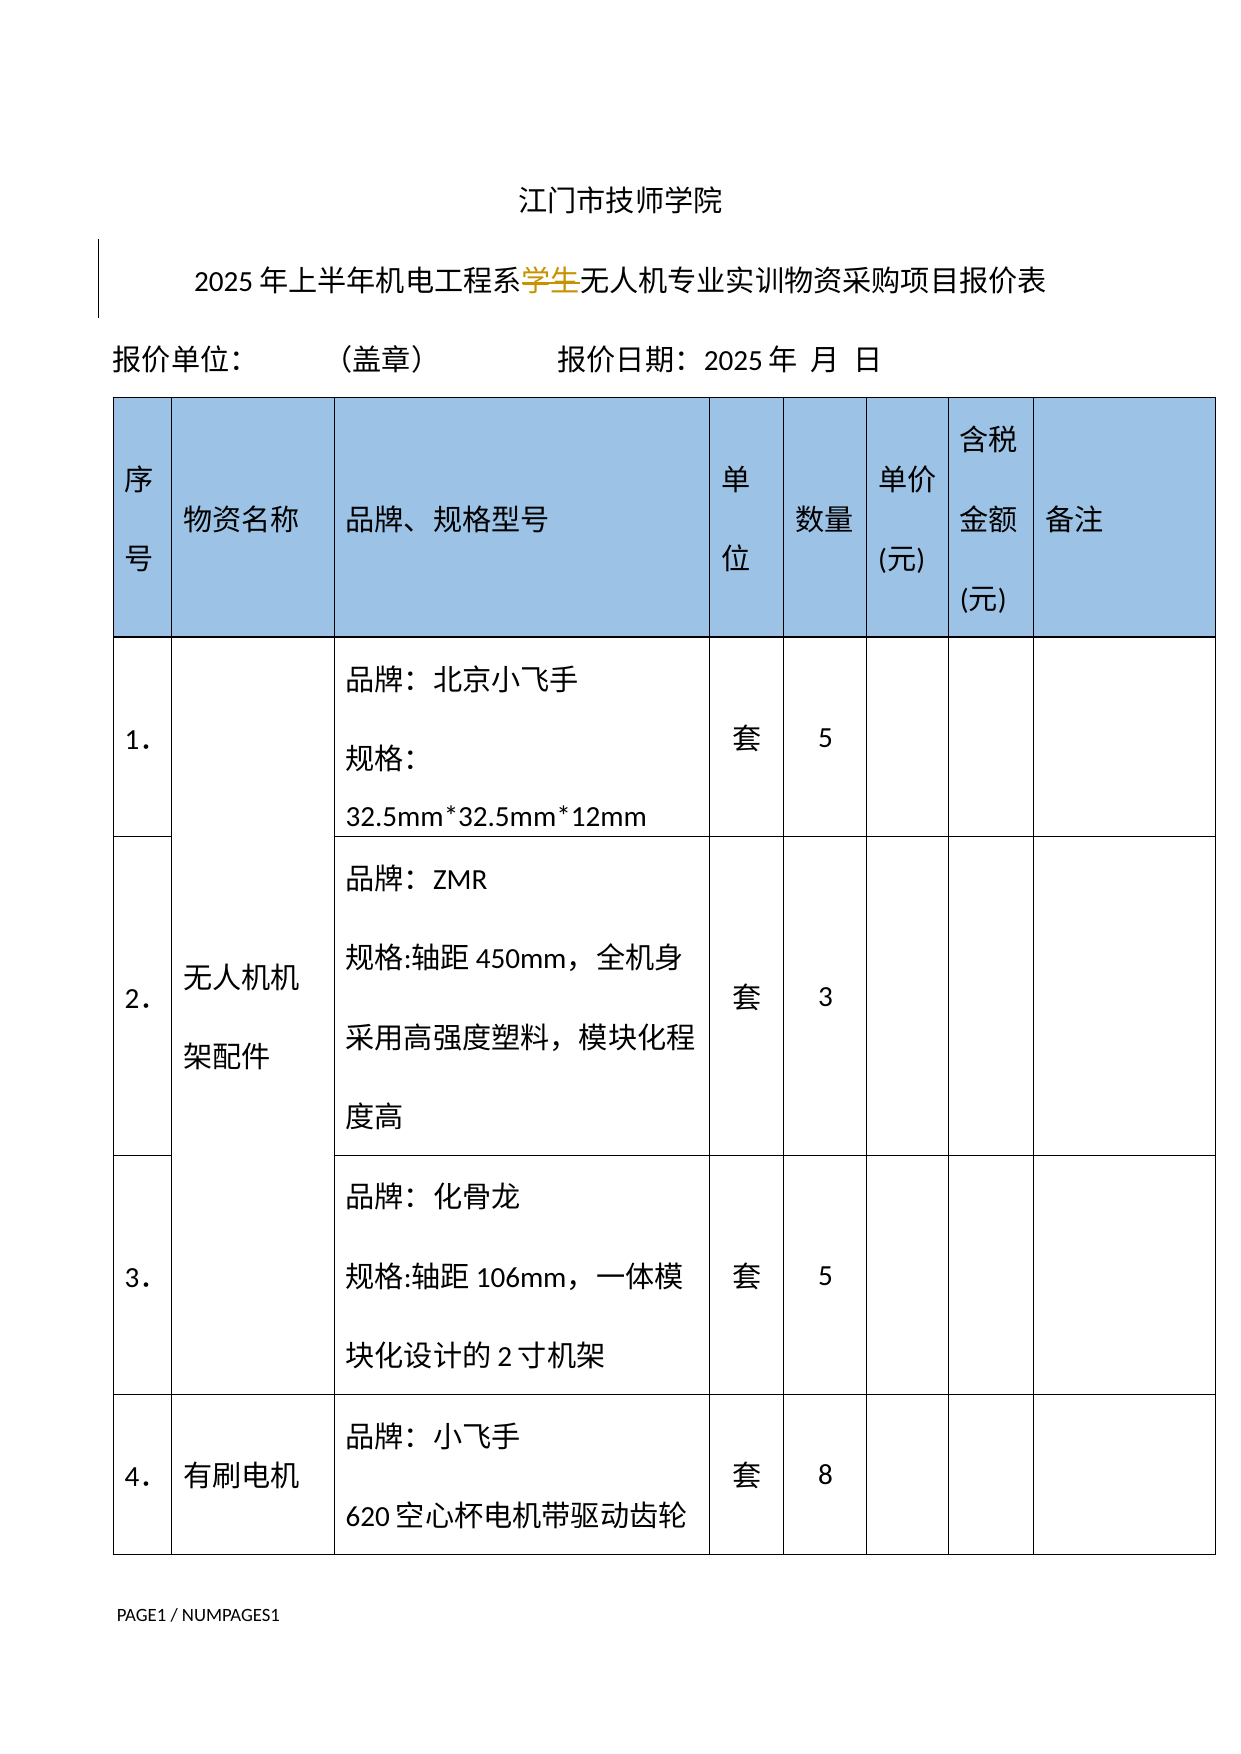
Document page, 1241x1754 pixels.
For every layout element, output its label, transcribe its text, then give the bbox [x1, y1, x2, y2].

table_cell [1034, 1395, 1215, 1553]
table_cell 有刷电机 [172, 1395, 334, 1553]
table_cell 品牌：北京小飞手 规格： 32.5mm*32.5mm*12mm [335, 638, 709, 836]
table_cell [867, 837, 948, 1154]
table_cell [867, 1395, 948, 1553]
table_cell 无人机机架配件 [172, 638, 334, 1394]
table_header 单价(元) [867, 398, 948, 636]
table_cell [114, 1156, 171, 1394]
table_header 单位 [710, 398, 783, 636]
table_cell 5 [784, 638, 866, 836]
text 报价单位： （盖章） 报价日期：2025年 月 日 [112, 318, 1128, 397]
table_cell 套 [710, 638, 783, 836]
table_cell 8 [784, 1395, 866, 1553]
table_cell 套 [710, 837, 783, 1154]
table_cell 5 [784, 1156, 866, 1394]
table_cell [114, 1395, 171, 1553]
table_header 物资名称 [172, 398, 334, 636]
table_header 品牌、规格型号 [335, 398, 709, 636]
table_header 备注 [1034, 398, 1215, 636]
table_cell [114, 638, 171, 836]
table_cell 品牌：化骨龙 规格:轴距106mm，一体模块化设计的2寸机架 [335, 1156, 709, 1394]
table_cell [114, 837, 171, 1154]
table_cell [1034, 1156, 1215, 1394]
table_cell 套 [710, 1156, 783, 1394]
table_cell [867, 638, 948, 836]
table_cell [867, 1156, 948, 1394]
text 2025年上半年机电工程系无人机专业实训物资采购项目报价表 [112, 238, 1128, 318]
table_header 序号 [114, 398, 171, 636]
table_cell 品牌：小飞手 620空心杯电机带驱动齿轮 [335, 1395, 709, 1553]
table_cell 品牌：ZMR 规格:轴距450mm，全机身采用高强度塑料，模块化程度高 [335, 837, 709, 1154]
table_cell [949, 837, 1033, 1154]
table_cell 套 [710, 1395, 783, 1553]
table_cell [949, 1156, 1033, 1394]
table_cell 3 [784, 837, 866, 1154]
table_cell [1034, 638, 1215, 836]
table_cell [1034, 837, 1215, 1154]
table_cell [949, 638, 1033, 836]
table_header 含税金额(元) [949, 398, 1033, 636]
table_cell [949, 1395, 1033, 1553]
table_header 数量 [784, 398, 866, 636]
text 江门市技师学院 [112, 159, 1128, 238]
